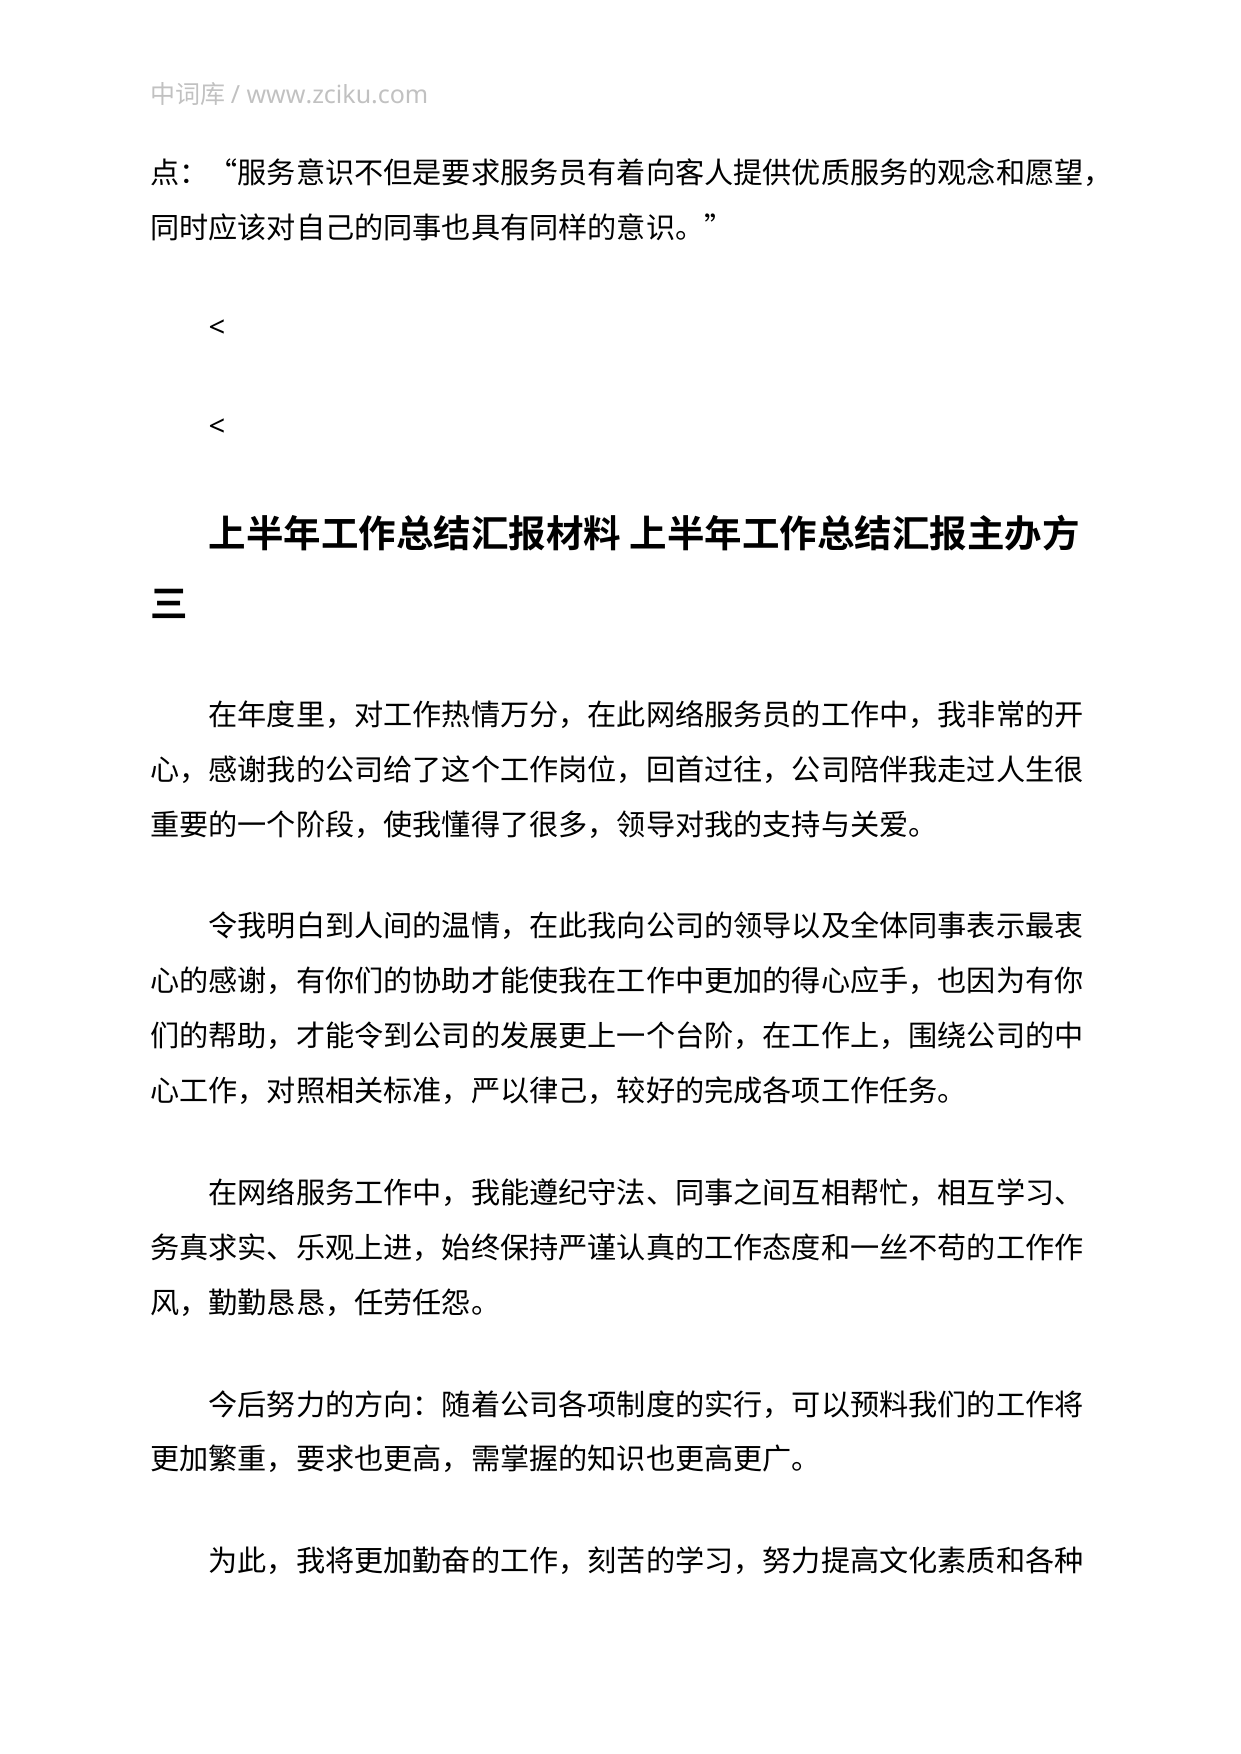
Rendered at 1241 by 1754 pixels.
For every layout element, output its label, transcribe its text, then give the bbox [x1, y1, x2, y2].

text 上半年工作总结汇报材料 上半年工作总结汇报主办方三 [150, 503, 1090, 628]
text < [150, 405, 1090, 445]
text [150, 150, 1090, 247]
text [150, 1538, 1090, 1580]
text 在网络服务工作中，我能遵纪守法、同事之间互相帮忙，相互学习、务真求实、乐观上进，始终保持严谨认真的工作态度和一丝不苟的工作作风，勤勤恳恳，任劳任怨。 [150, 1169, 1090, 1322]
text 令我明白到人间的温情，在此我向公司的领导以及全体同事表示最衷心的感谢，有你们的协助才能使我在工作中更加的得心应手，也因为有你们的帮助，才能令到公司的发展更上一个台阶，在工作上，围绕公司的中心工作，对照相关标准，严以律己，较好的完成各项工作任务。 [150, 903, 1090, 1110]
text 今后努力的方向：随着公司各项制度的实行，可以预料我们的工作将更加繁重，要求也更高，需掌握的知识也更高更广。 [150, 1381, 1090, 1478]
text < [150, 307, 1090, 346]
text 在年度里，对工作热情万分，在此网络服务员的工作中，我非常的开心，感谢我的公司给了这个工作岗位，回首过往，公司陪伴我走过人生很重要的一个阶段，使我懂得了很多，领导对我的支持与关爱。 [150, 691, 1090, 843]
